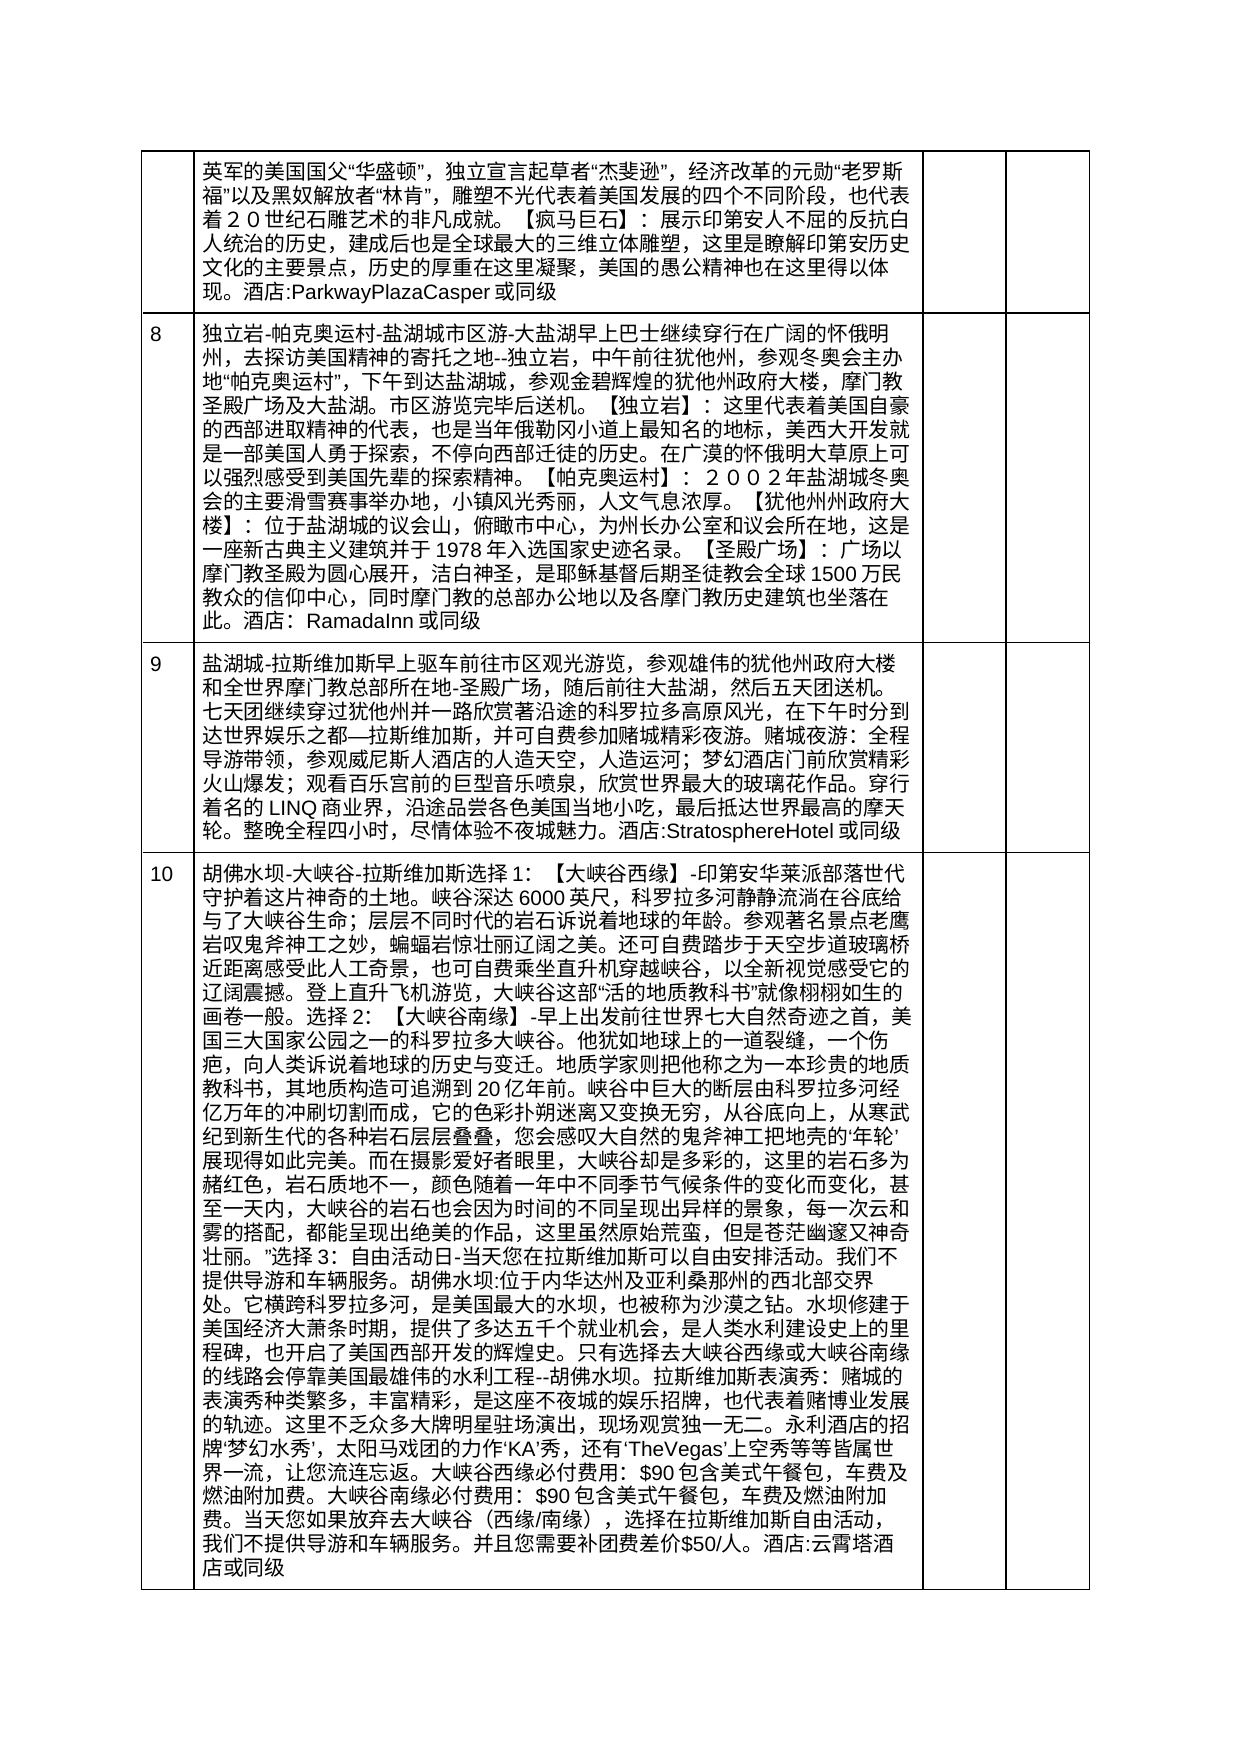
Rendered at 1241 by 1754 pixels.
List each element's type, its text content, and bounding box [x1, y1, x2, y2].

table_cell [924, 152, 1005, 312]
table_cell [924, 853, 1005, 1588]
table_cell [1007, 643, 1089, 852]
table_cell 独立岩-帕克奥运村-盐湖城市区游-大盐湖早上巴士继续穿行在广阔的怀俄明州，去探访美国精神的寄托之地--独立岩，中午前往犹他州，参观冬奥会主办地“帕克奥运村”，下午到达盐湖城，参观金碧辉煌的犹他州政府大楼，摩门教圣殿广场及大盐湖。市区游览完毕后送机。【独立岩】：这里代表着美国自豪的西部进取精神的代表，也是当年俄勒冈小道上最知名的地标，美西大开发就是一部美国人勇于探索，不停向西部迁徒的历史。在广漠的怀俄明大草原上可以强烈感受到美国先辈的探索精神。【帕克奥运村】：２００２年盐湖城冬奥会的主要滑雪赛事举办地，小镇风光秀丽，人文气息浓厚。【犹他州州政府大楼】：位于盐湖城的议会山，俯瞰市中心，为州长办公室和议会所在地，这是一座新古典主义建筑并于1978年入选国家史迹名录。【圣殿广场】：广场以摩门教圣殿为圆心展开，洁白神圣，是耶稣基督后期圣徒教会全球1500万民教众的信仰中心，同时摩门教的总部办公地以及各摩门教历史建筑也坐落在此。酒店：RamadaInn或同级 [195, 314, 922, 642]
table_cell 7 [142, 152, 193, 312]
table_cell 8 [142, 313, 193, 642]
table_cell 胡佛水坝-大峡谷-拉斯维加斯选择1：【大峡谷西缘】-印第安华莱派部落世代守护着这片神奇的土地。峡谷深达6000英尺，科罗拉多河静静流淌在谷底给与了大峡谷生命；层层不同时代的岩石诉说着地球的年龄。参观著名景点老鹰岩叹鬼斧神工之妙，蝙蝠岩惊壮丽辽阔之美。还可自费踏步于天空步道玻璃桥近距离感受此人工奇景，也可自费乘坐直升机穿越峡谷，以全新视觉感受它的辽阔震撼。登上直升飞机游览，大峡谷这部“活的地质教科书”就像栩栩如生的画卷一般。选择2：【大峡谷南缘】-早上出发前往世界七大自然奇迹之首，美国三大国家公园之一的科罗拉多大峡谷。他犹如地球上的一道裂缝，一个伤疤，向人类诉说着地球的历史与变迁。地质学家则把他称之为一本珍贵的地质教科书，其地质构造可追溯到20亿年前。峡谷中巨大的断层由科罗拉多河经亿万年的冲刷切割而成，它的色彩扑朔迷离又变换无穷，从谷底向上，从寒武纪到新生代的各种岩石层层叠叠，您会感叹大自然的鬼斧神工把地壳的‘年轮’展现得如此完美。而在摄影爱好者眼里，大峡谷却是多彩的，这里的岩石多为赭红色，岩石质地不一，颜色随着一年中不同季节气候条件的变化而变化，甚至一天内，大峡谷的岩石也会因为时间的不同呈现出异样的景象，每一次云和雾的搭配，都能呈现出绝美的作品，这里虽然原始荒蛮，但是苍茫幽邃又神奇壮丽。”选择3：自由活动日-当天您在拉斯维加斯可以自由安排活动。我们不提供导游和车辆服务。胡佛水坝:位于内华达州及亚利桑那州的西北部交界处。它横跨科罗拉多河，是美国最大的水坝，也被称为沙漠之钻。水坝修建于美国经济大萧条时期，提供了多达五千个就业机会，是人类水利建设史上的里程碑，也开启了美国西部开发的辉煌史。只有选择去大峡谷西缘或大峡谷南缘的线路会停靠美国最雄伟的水利工程--胡佛水坝。拉斯维加斯表演秀：赌城的表演秀种类繁多，丰富精彩，是这座不夜城的娱乐招牌，也代表着赌博业发展的轨迹。这里不乏众多大牌明星驻场演出，现场观赏独一无二。永利酒店的招牌‘梦幻水秀’，太阳马戏团的力作‘KA’秀，还有‘TheVegas’上空秀等等皆属世界一流，让您流连忘返。大峡谷西缘必付费用：$90包含美式午餐包，车费及燃油附加费。大峡谷南缘必付费用：$90包含美式午餐包，车费及燃油附加费。当天您如果放弃去大峡谷（西缘/南缘），选择在拉斯维加斯自由活动，我们不提供导游和车辆服务。并且您需要补团费差价$50/人。酒店:云霄塔酒店或同级 [195, 853, 922, 1588]
table_cell [924, 643, 1005, 852]
table_cell [924, 314, 1005, 642]
table_cell 9 [142, 643, 193, 852]
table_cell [195, 152, 922, 312]
table_cell [1007, 314, 1089, 642]
table_cell 盐湖城-拉斯维加斯早上驱车前往市区观光游览，参观雄伟的犹他州政府大楼和全世界摩门教总部所在地-圣殿广场，随后前往大盐湖，然后五天团送机。七天团继续穿过犹他州并一路欣赏著沿途的科罗拉多高原风光，在下午时分到达世界娱乐之都—拉斯维加斯，并可自费参加赌城精彩夜游。赌城夜游：全程导游带领，参观威尼斯人酒店的人造天空，人造运河；梦幻酒店门前欣赏精彩火山爆发；观看百乐宫前的巨型音乐喷泉，欣赏世界最大的玻璃花作品。穿行着名的LINQ商业界，沿途品尝各色美国当地小吃，最后抵达世界最高的摩天轮。整晚全程四小时，尽情体验不夜城魅力。酒店:StratosphereHotel或同级 [195, 643, 922, 852]
table_cell [1007, 152, 1089, 312]
table_cell 10 [142, 853, 193, 1588]
table_cell [1007, 853, 1089, 1588]
